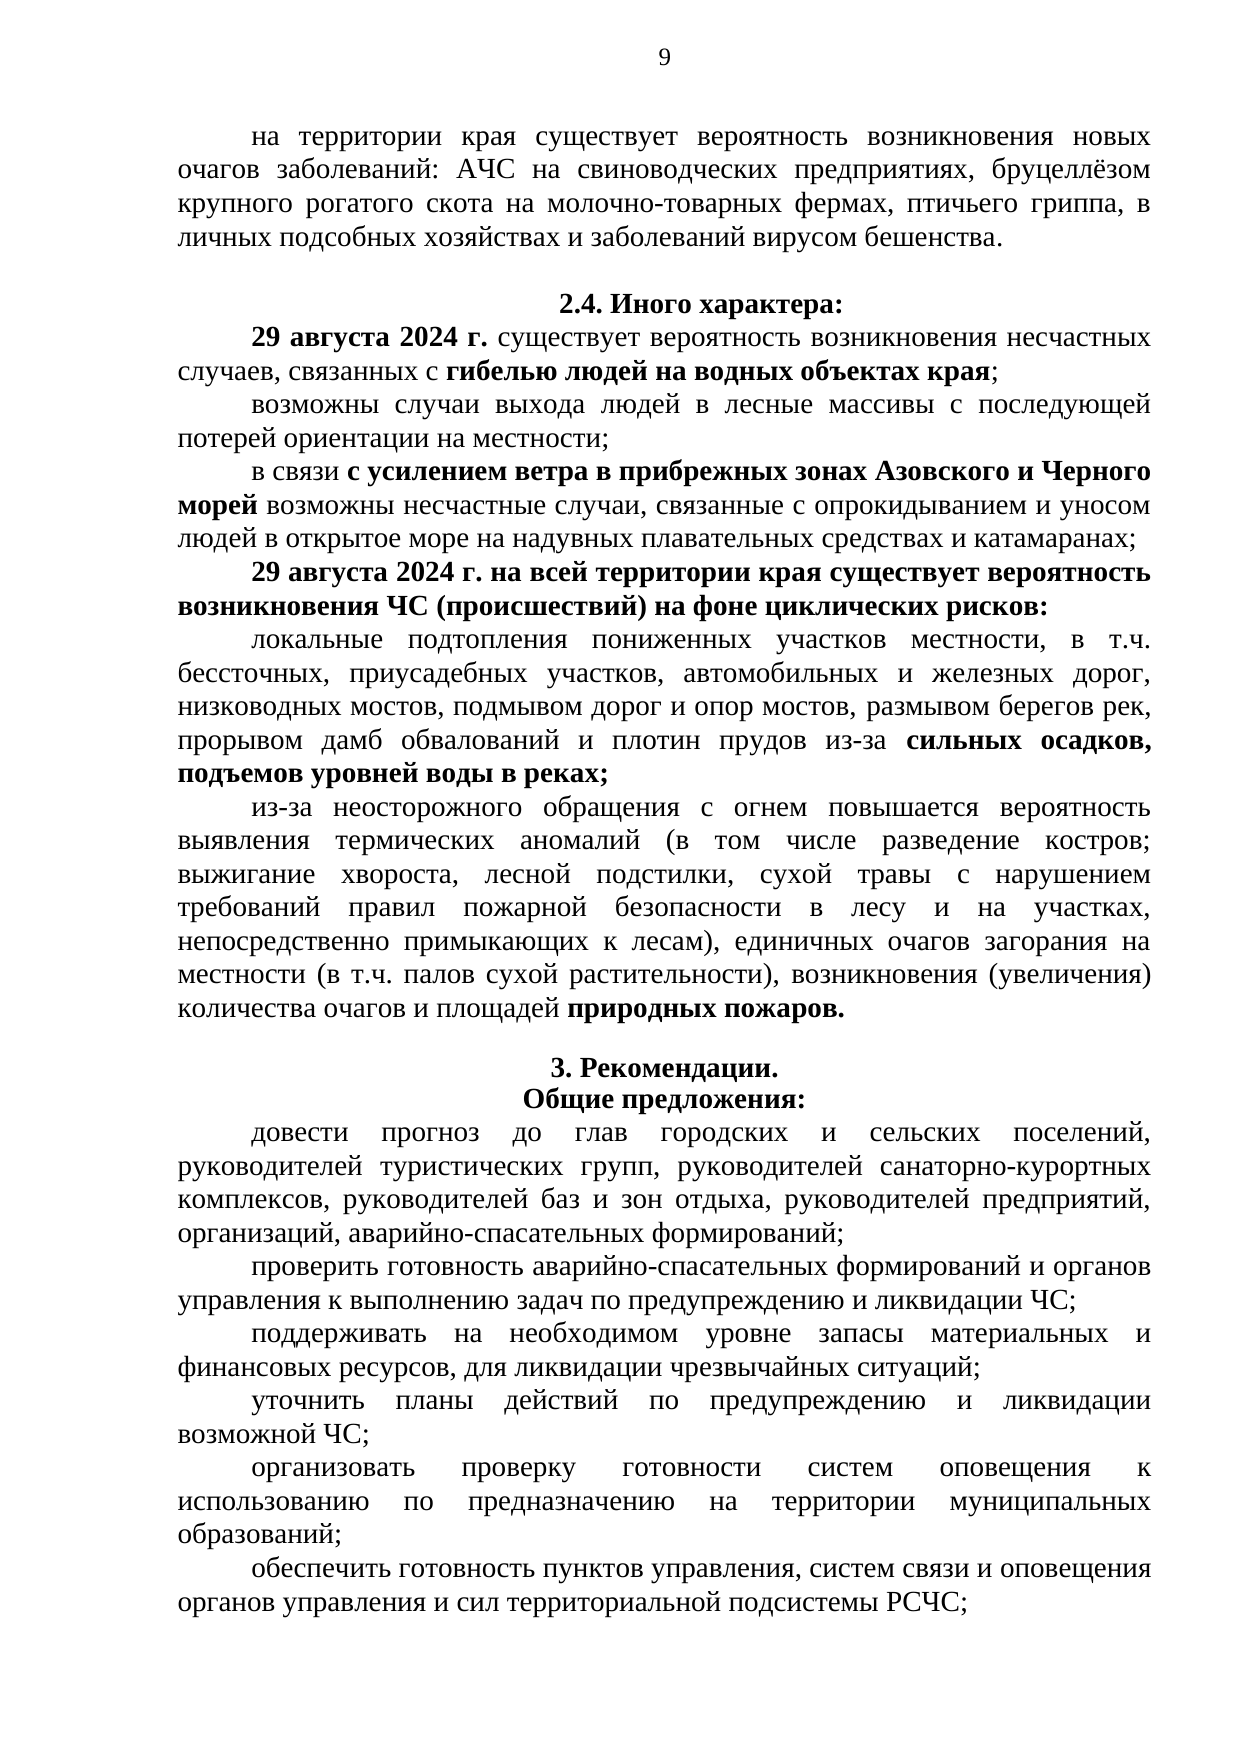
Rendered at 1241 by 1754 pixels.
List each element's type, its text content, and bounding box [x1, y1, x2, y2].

text на территории края существует вероятность возникновения новых очагов заболеваний: АЧС на свиноводческих предприятиях, бруцеллёзом крупного рогатого скота на молочно-товарных фермах, птичьего гриппа, в личных подсобных хозяйствах и заболеваний вирусом бешенства. [177, 118, 1152, 252]
text поддерживать на необходимом уровне запасы материальных и финансовых ресурсов, для ликвидации чрезвычайных ситуаций; [177, 1315, 1152, 1382]
text 29 августа 2024 г. существует вероятность возникновения несчастных случаев, связанных с гибелью людей на водных объектах края; [177, 319, 1152, 386]
text проверить готовность аварийно-спасательных формирований и органов управления к выполнению задач по предупреждению и ликвидации ЧС; [177, 1248, 1152, 1315]
text обеспечить готовность пунктов управления, систем связи и оповещения органов управления и сил территориальной подсистемы РСЧС; [177, 1550, 1152, 1617]
text уточнить планы действий по предупреждению и ликвидации возможной ЧС; [177, 1382, 1152, 1449]
text возможны случаи выхода людей в лесные массивы с последующей потерей ориентации на местности; [177, 386, 1152, 453]
text 29 августа 2024 г. на всей территории края существует вероятность возникновения ЧС (происшествий) на фоне циклических рисков: [177, 554, 1152, 621]
text организовать проверку готовности систем оповещения к использованию по предназначению на территории муниципальных образований; [177, 1449, 1152, 1550]
text 2.4. Иного характера: [177, 286, 1152, 319]
text Общие предложения: [177, 1084, 1152, 1114]
text локальные подтопления пониженных участков местности, в т.ч. бессточных, приусадебных участков, автомобильных и железных дорог, низководных мостов, подмывом дорог и опор мостов, размывом берегов рек, прорывом дамб обвалований и плотин прудов из-за сильных осадков, подъемов уровней воды в реках; [177, 621, 1152, 789]
text в связи с усилением ветра в прибрежных зонах Азовского и Черного морей возможны несчастные случаи, связанные с опрокидыванием и уносом людей в открытое море на надувных плавательных средствах и катамаранах; [177, 453, 1152, 554]
text 3. Рекомендации. [177, 1054, 1152, 1084]
text из-за неосторожного обращения с огнем повышается вероятность выявления термических аномалий (в том числе разведение костров; выжигание хвороста, лесной подстилки, сухой травы с нарушением требований правил пожарной безопасности в лесу и на участках, непосредственно примыкающих к лесам), единичных очагов загорания на местности (в т.ч. палов сухой растительности), возникновения (увеличения) количества очагов и площадей природных пожаров. [177, 789, 1152, 1024]
text довести прогноз до глав городских и сельских поселений, руководителей туристических групп, руководителей санаторно-курортных комплексов, руководителей баз и зон отдыха, руководителей предприятий, организаций, аварийно-спасательных формирований; [177, 1114, 1152, 1248]
